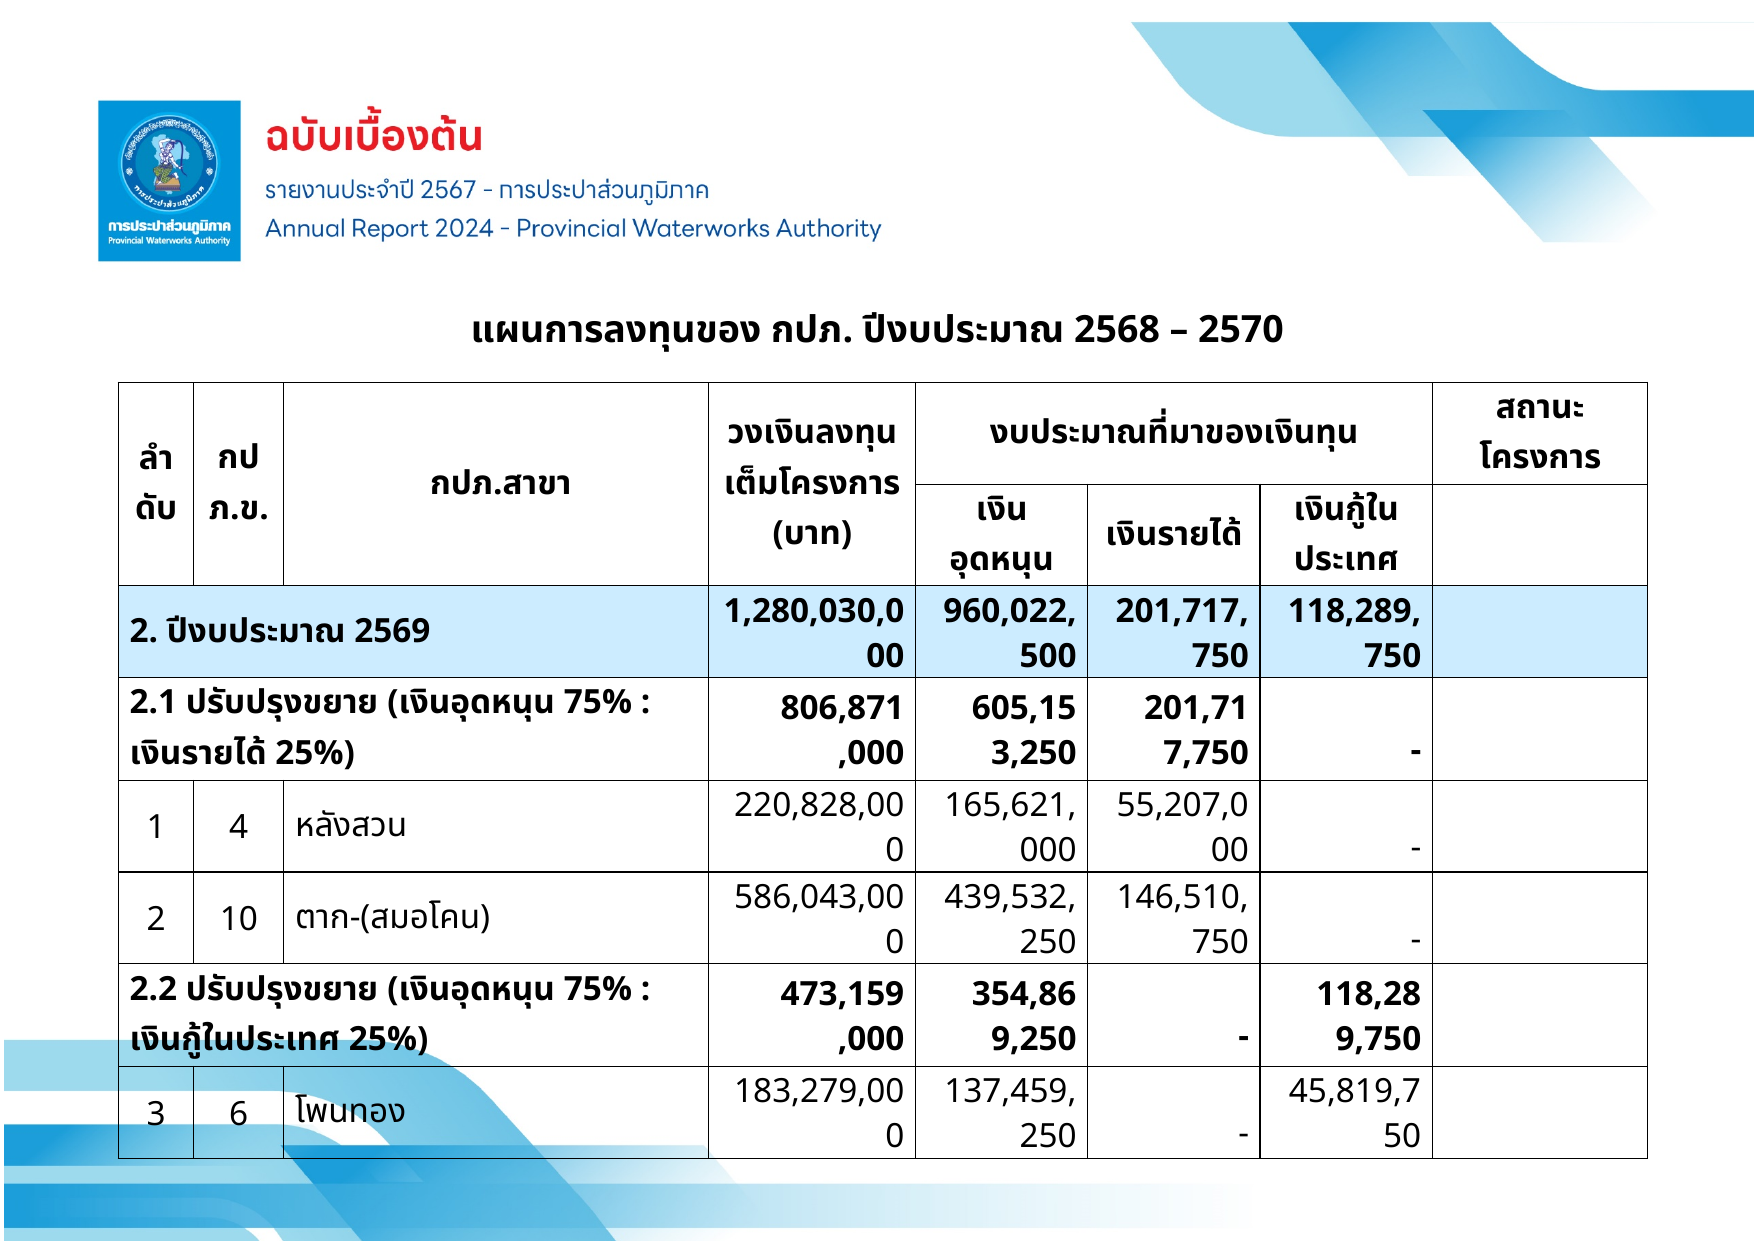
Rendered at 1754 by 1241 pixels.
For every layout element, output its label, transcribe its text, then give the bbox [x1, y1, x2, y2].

table_cell เงินรายได้ [1088, 485, 1259, 585]
table_cell 118,289,750 [1261, 586, 1432, 677]
table_cell [1433, 781, 1647, 871]
table_cell 3 [119, 1067, 193, 1157]
table_cell 118,289,750 [1261, 964, 1432, 1066]
table_cell 1,280,030,000 [709, 586, 915, 677]
table_cell - [1088, 964, 1259, 1066]
table_cell [1433, 1067, 1647, 1157]
table_cell 4 [194, 781, 283, 871]
table_cell [1433, 678, 1647, 779]
table_header งบประมาณที่มาของเงินทุน [916, 383, 1432, 483]
table_header สถานะโครงการ [1433, 383, 1647, 483]
table_header ลำดับ [119, 383, 193, 585]
table_header กปภ.สาขา [284, 383, 708, 585]
table_cell หลังสวน [284, 781, 708, 871]
table_cell - [1261, 678, 1432, 779]
table_cell 10 [194, 873, 283, 963]
table_cell 137,459,250 [916, 1067, 1087, 1157]
table_cell - [1261, 781, 1432, 871]
table_cell เงินกู้ในประเทศ [1261, 485, 1432, 585]
table_cell 960,022,500 [916, 586, 1087, 677]
text แผนการลงทุนของ กปภ. ปีงบประมาณ 2568 – 2570 [118, 302, 1636, 359]
table_cell 201,717,750 [1088, 678, 1259, 779]
table_cell 55,207,000 [1088, 781, 1259, 871]
table_header วงเงินลงทุนเต็มโครงการ (บาท) [709, 383, 915, 585]
table_cell 439,532,250 [916, 873, 1087, 963]
table_cell 586,043,000 [709, 873, 915, 963]
table_cell 2 [119, 873, 193, 963]
table_cell 473,159,000 [709, 964, 915, 1066]
table_cell 806,871,000 [709, 678, 915, 779]
table_cell 165,621,000 [916, 781, 1087, 871]
table_cell ตาก-(สมอโคน) [284, 873, 708, 963]
table_cell - [1261, 873, 1432, 963]
table_cell 146,510,750 [1088, 873, 1259, 963]
table_header กปภ.ข. [194, 383, 283, 585]
table_cell 354,869,250 [916, 964, 1087, 1066]
table_cell 605,153,250 [916, 678, 1087, 779]
table_cell 6 [194, 1067, 283, 1157]
table_cell 201,717,750 [1088, 586, 1259, 677]
table_cell [1433, 586, 1647, 677]
table_cell [1433, 964, 1647, 1066]
table_cell โพนทอง [284, 1067, 708, 1157]
table_cell 2.2 ปรับปรุงขยาย (เงินอุดหนุน 75% : เงินกู้ในประเทศ 25%) [119, 964, 708, 1066]
table_cell [1433, 485, 1647, 585]
table_cell 45,819,750 [1261, 1067, 1432, 1157]
table_cell 183,279,000 [709, 1067, 915, 1157]
table_cell [1433, 873, 1647, 963]
table_cell - [1088, 1067, 1259, 1157]
table_cell 2. ปีงบประมาณ 2569 [119, 586, 708, 677]
table_cell 1 [119, 781, 193, 871]
picture [4, 20, 1754, 1241]
table_cell 2.1 ปรับปรุงขยาย (เงินอุดหนุน 75% : เงินรายได้ 25%) [119, 678, 708, 779]
table_cell 220,828,000 [709, 781, 915, 871]
table_cell เงินอุดหนุน [916, 485, 1087, 585]
